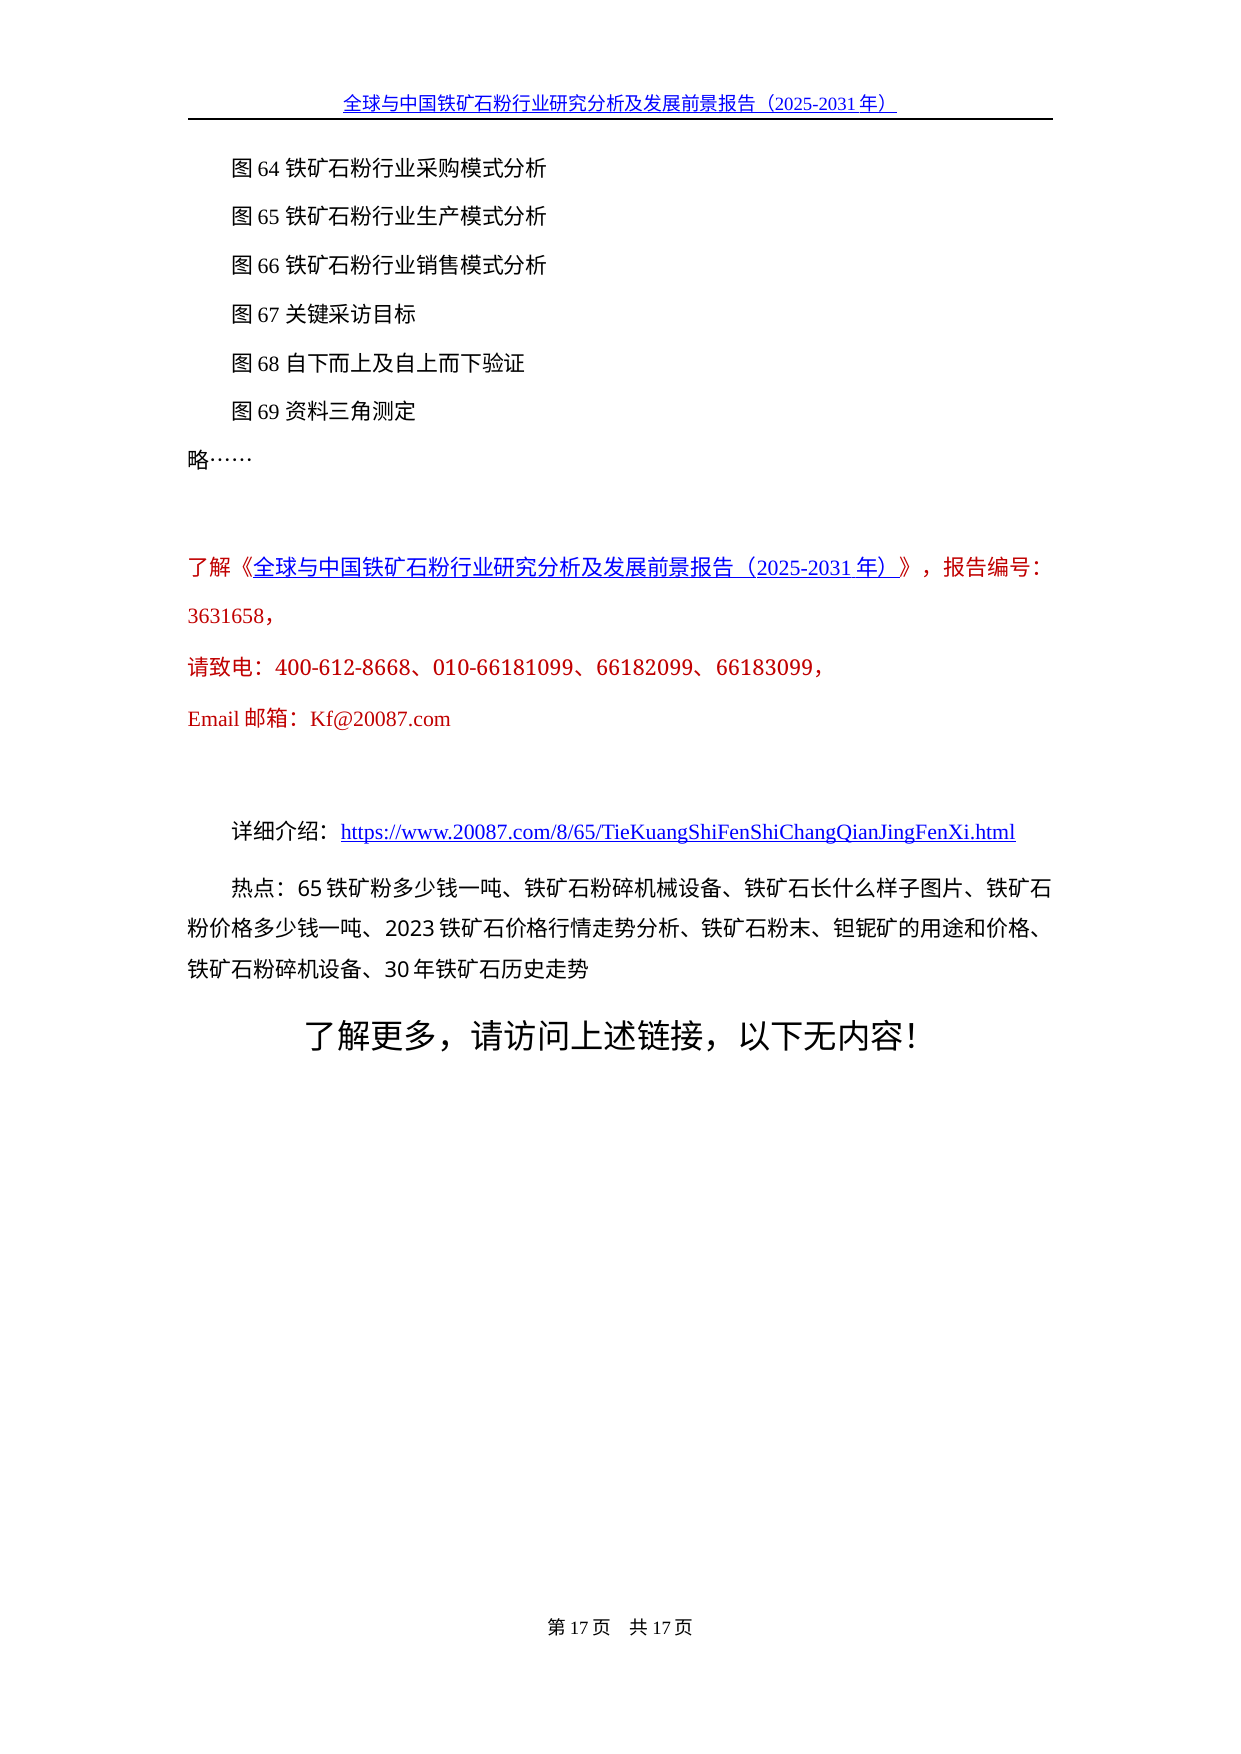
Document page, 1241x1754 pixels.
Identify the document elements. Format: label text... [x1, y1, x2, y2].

text 热点：65铁矿粉多少钱一吨、铁矿石粉碎机械设备、铁矿石长什么样子图片、铁矿石粉价格多少钱一吨、2023铁矿石价格行情走势分析、铁矿石粉末、钽铌矿的用途和价格、铁矿石粉碎机设备、30年铁矿石历史走势 [187, 871, 1053, 984]
text 了解《全球与中国铁矿石粉行业研究分析及发展前景报告（2025-2031年）》，报告编号：3631658， [187, 549, 1053, 630]
text Email邮箱：Kf@20087.com [187, 701, 1053, 733]
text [187, 150, 1053, 475]
text 请致电：400-612-8668、010-66181099、66182099、66183099， [187, 649, 1053, 682]
title 了解更多，请访问上述链接，以下无内容！ [187, 1002, 1053, 1067]
text 详细介绍：https://www.20087.com/8/65/TieKuangShiFenShiChangQianJingFenXi.html [187, 814, 1053, 846]
